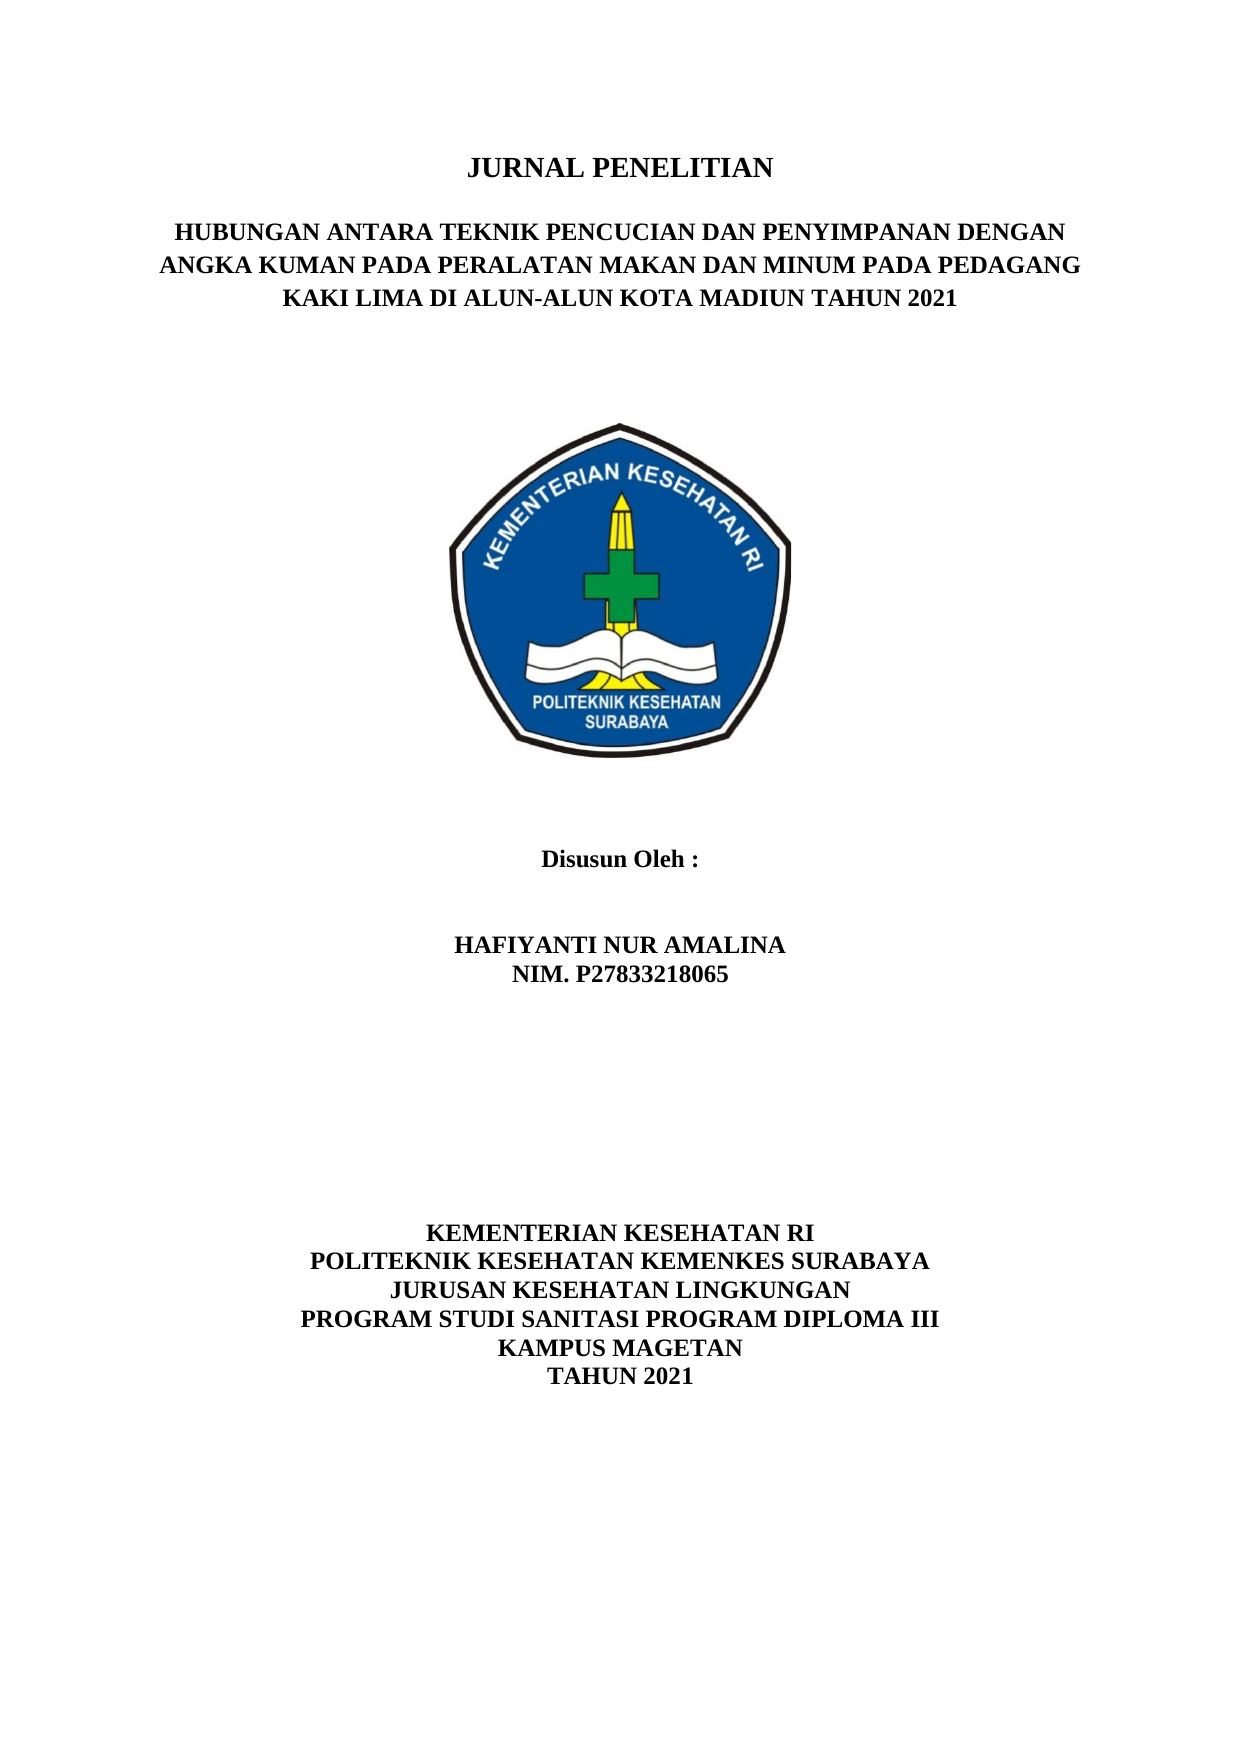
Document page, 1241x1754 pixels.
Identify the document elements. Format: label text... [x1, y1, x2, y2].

text HAFIYANTI NUR AMALINA [150, 930, 1090, 959]
text JURNAL PENELITIAN [150, 150, 1090, 183]
text KAMPUS MAGETAN [150, 1333, 1090, 1361]
text JURUSAN KESEHATAN LINGKUNGAN [150, 1275, 1090, 1304]
text Disusun Oleh : [150, 844, 1090, 873]
text PROGRAM STUDI SANITASI PROGRAM DIPLOMA III [150, 1304, 1090, 1333]
text HUBUNGAN ANTARA TEKNIK PENCUCIAN DAN PENYIMPANAN DENGAN ANGKA KUMAN PADA PERALATAN MAKAN DAN MINUM PADA PEDAGANG KAKI LIMA DI ALUN-ALUN KOTA MADIUN TAHUN 2021 [150, 217, 1090, 312]
text KEMENTERIAN KESEHATAN RI [150, 1218, 1090, 1246]
text POLITEKNIK KESEHATAN KEMENKES SURABAYA [150, 1246, 1090, 1275]
picture [449, 423, 792, 758]
text TAHUN 2021 [150, 1361, 1090, 1390]
text NIM. P27833218065 [150, 959, 1090, 988]
